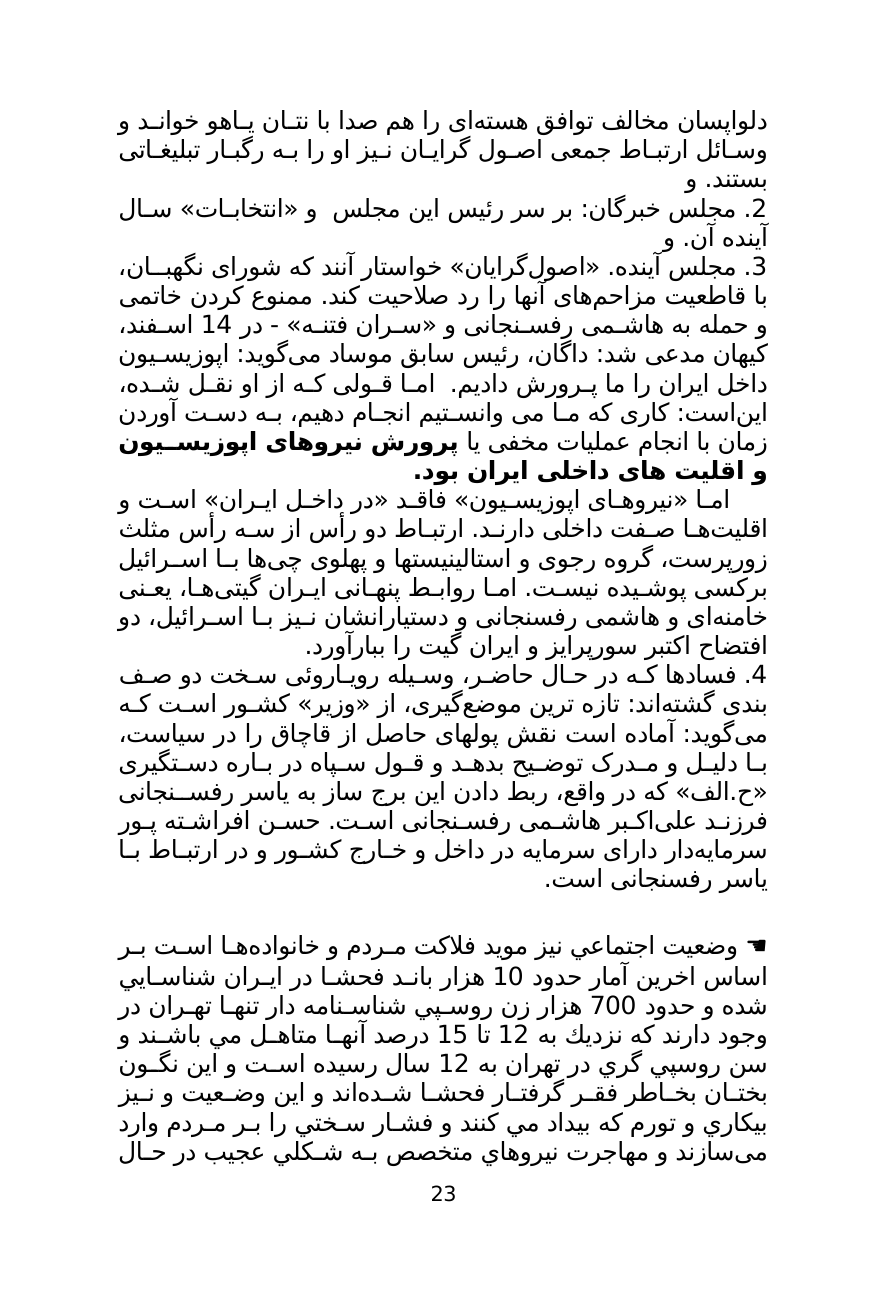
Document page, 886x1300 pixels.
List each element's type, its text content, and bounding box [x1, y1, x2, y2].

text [118, 106, 768, 194]
text اما «نیروهای اپوزیسیون» فاقد «در داخل ایران» است و اقلیت‌ها صفت داخلی دارند. ارتباط دو رأس از سه رأس مثلث زورپرست، گروه رجوی و استالینیستها و پهلوی چی‌ها با اسرائیل برکسی پوشیده نیست. اما روابط پنهانی ایران گیتی‌ها، یعنی خامنه‌ای و هاشمی رفسنجانی و دستیارانشان نیز با اسرائیل، دو افتضاح اکتبر سورپرایز و ایران گیت را ببارآورد. [118, 486, 768, 661]
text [118, 928, 768, 1166]
text 2. مجلس خبرگان: بر سر رئیس این مجلس و «انتخابات» سال آینده آن. و [118, 194, 768, 252]
text 3. مجلس آینده. «اصول‌گرایان» خواستار آنند که شورای نگهبان، با قاطعیت مزاحم‌های آنها را رد صلاحیت کند. ممنوع کردن خاتمی و حمله به هاشمی رفسنجانی و «سران فتنه» - در 14 اسفند، کیهان مدعی شد: داگان، رئیس سابق موساد می‌گوید: اپوزیسیون داخل ایران را ما پرورش دادیم. اما قولی که از او نقل شده، این‌است: کاری که ما می ‌وانستیم انجام دهیم، به دست آوردن زمان با انجام عملیات مخفی یا پرورش نیروهای اپوزیسیون و اقلیت های داخلی ایران بود. [118, 252, 768, 486]
text 4. فسادها که در حال حاضر، وسیله رویاروئی سخت دو صف بندی گشته‌اند: تازه ترین موضع‌گیری، از «وزیر» کشور است که می‌گوید: آماده است نقش پولهای حاصل از قاچاق را در سیاست، با دلیل و مدرک توضیح بدهد و قول سپاه در باره دستگیری «ح.الف» که در واقع، ربط دادن این برج ساز به یاسر رفسنجانی فرزند علی‌اکبر هاشمی رفسنجانی است. حسن افراشته پور سرمایه‌دار دارای سرمایه در داخل و خارج کشور و در ارتباط با یاسر رفسنجانی است. [118, 661, 768, 894]
